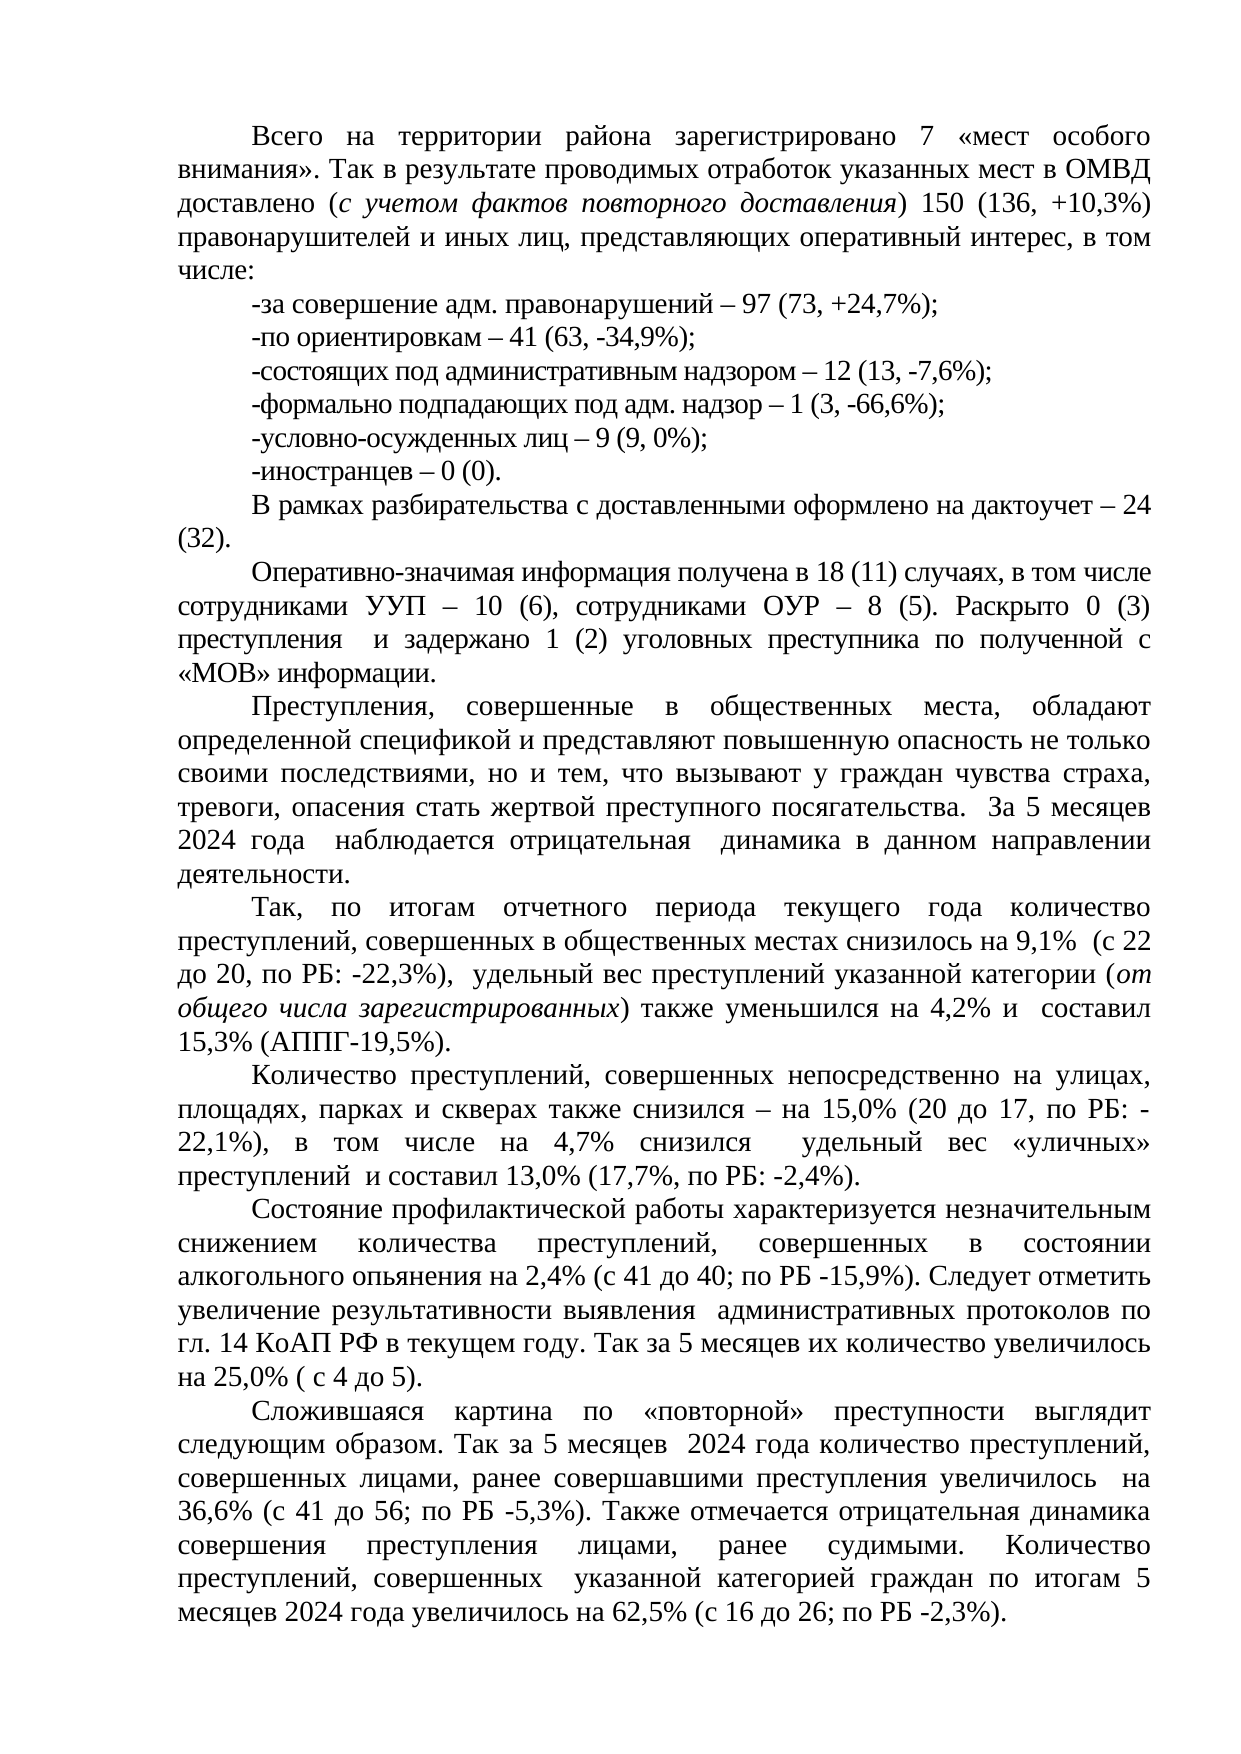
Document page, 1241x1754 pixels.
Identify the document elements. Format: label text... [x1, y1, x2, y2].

text Так, по итогам отчетного периода текущего года количество преступлений, совершенных в общественных местах снизилось на 9,1% (с 22 до 20, по РБ: -22,3%), удельный вес преступлений указанной категории (от общего числа зарегистрированных) также уменьшился на 4,2% и составил 15,3% (АППГ-19,5%). [177, 889, 1152, 1057]
text Сложившаяся картина по «повторной» преступности выглядит следующим образом. Так за 5 месяцев 2024 года количество преступлений, совершенных лицами, ранее совершавшими преступления увеличилось на 36,6% (с 41 до 56; по РБ -5,3%). Также отмечается отрицательная динамика совершения преступления лицами, ранее судимыми. Количество преступлений, совершенных указанной категорией граждан по итогам 5 месяцев 2024 года увеличилось на 62,5% (с 16 до 26; по РБ -2,3%). [177, 1393, 1152, 1627]
text -формально подпадающих под адм. надзор – 1 (3, -66,6%); [251, 386, 1152, 420]
text Оперативно-значимая информация получена в 18 (11) случаях, в том числе сотрудниками УУП – 10 (6), сотрудниками ОУР – 8 (5). Раскрыто 0 (3) преступления и задержано 1 (2) уголовных преступника по полученной с «МОВ» информации. [177, 554, 1152, 688]
text -по ориентировкам – 41 (63, -34,9%); [251, 319, 1152, 353]
text Всего на территории района зарегистрировано 7 «мест особого внимания». Так в результате проводимых отработок указанных мест в ОМВД доставлено (с учетом фактов повторного доставления) 150 (136, +10,3%) правонарушителей и иных лиц, представляющих оперативный интерес, в том числе: [177, 118, 1152, 286]
text -за совершение адм. правонарушений – 97 (73, +24,7%); [177, 286, 1152, 319]
text Состояние профилактической работы характеризуется незначительным снижением количества преступлений, совершенных в состоянии алкогольного опьянения на 2,4% (с 41 до 40; по РБ -15,9%). Следует отметить увеличение результативности выявления административных протоколов по гл. 14 КоАП РФ в текущем году. Так за 5 месяцев их количество увеличилось на 25,0% ( с 4 до 5). [177, 1191, 1152, 1393]
text Количество преступлений, совершенных непосредственно на улицах, площадях, парках и скверах также снизился – на 15,0% (20 до 17, по РБ: -22,1%), в том числе на 4,7% снизился удельный вес «уличных» преступлений и составил 13,0% (17,7%, по РБ: -2,4%). [177, 1057, 1152, 1191]
text Преступления, совершенные в общественных места, обладают определенной спецификой и представляют повышенную опасность не только своими последствиями, но и тем, что вызывают у граждан чувства страха, тревоги, опасения стать жертвой преступного посягательства. За 5 месяцев 2024 года наблюдается отрицательная динамика в данном направлении деятельности. [177, 688, 1152, 889]
text -состоящих под административным надзором – 12 (13, -7,6%); [251, 353, 1152, 386]
text В рамках разбирательства с доставленными оформлено на дактоучет – 24 (32). [177, 487, 1152, 554]
text -условно-осужденных лиц – 9 (9, 0%); [251, 420, 1152, 453]
text -иностранцев – 0 (0). [251, 453, 1152, 487]
